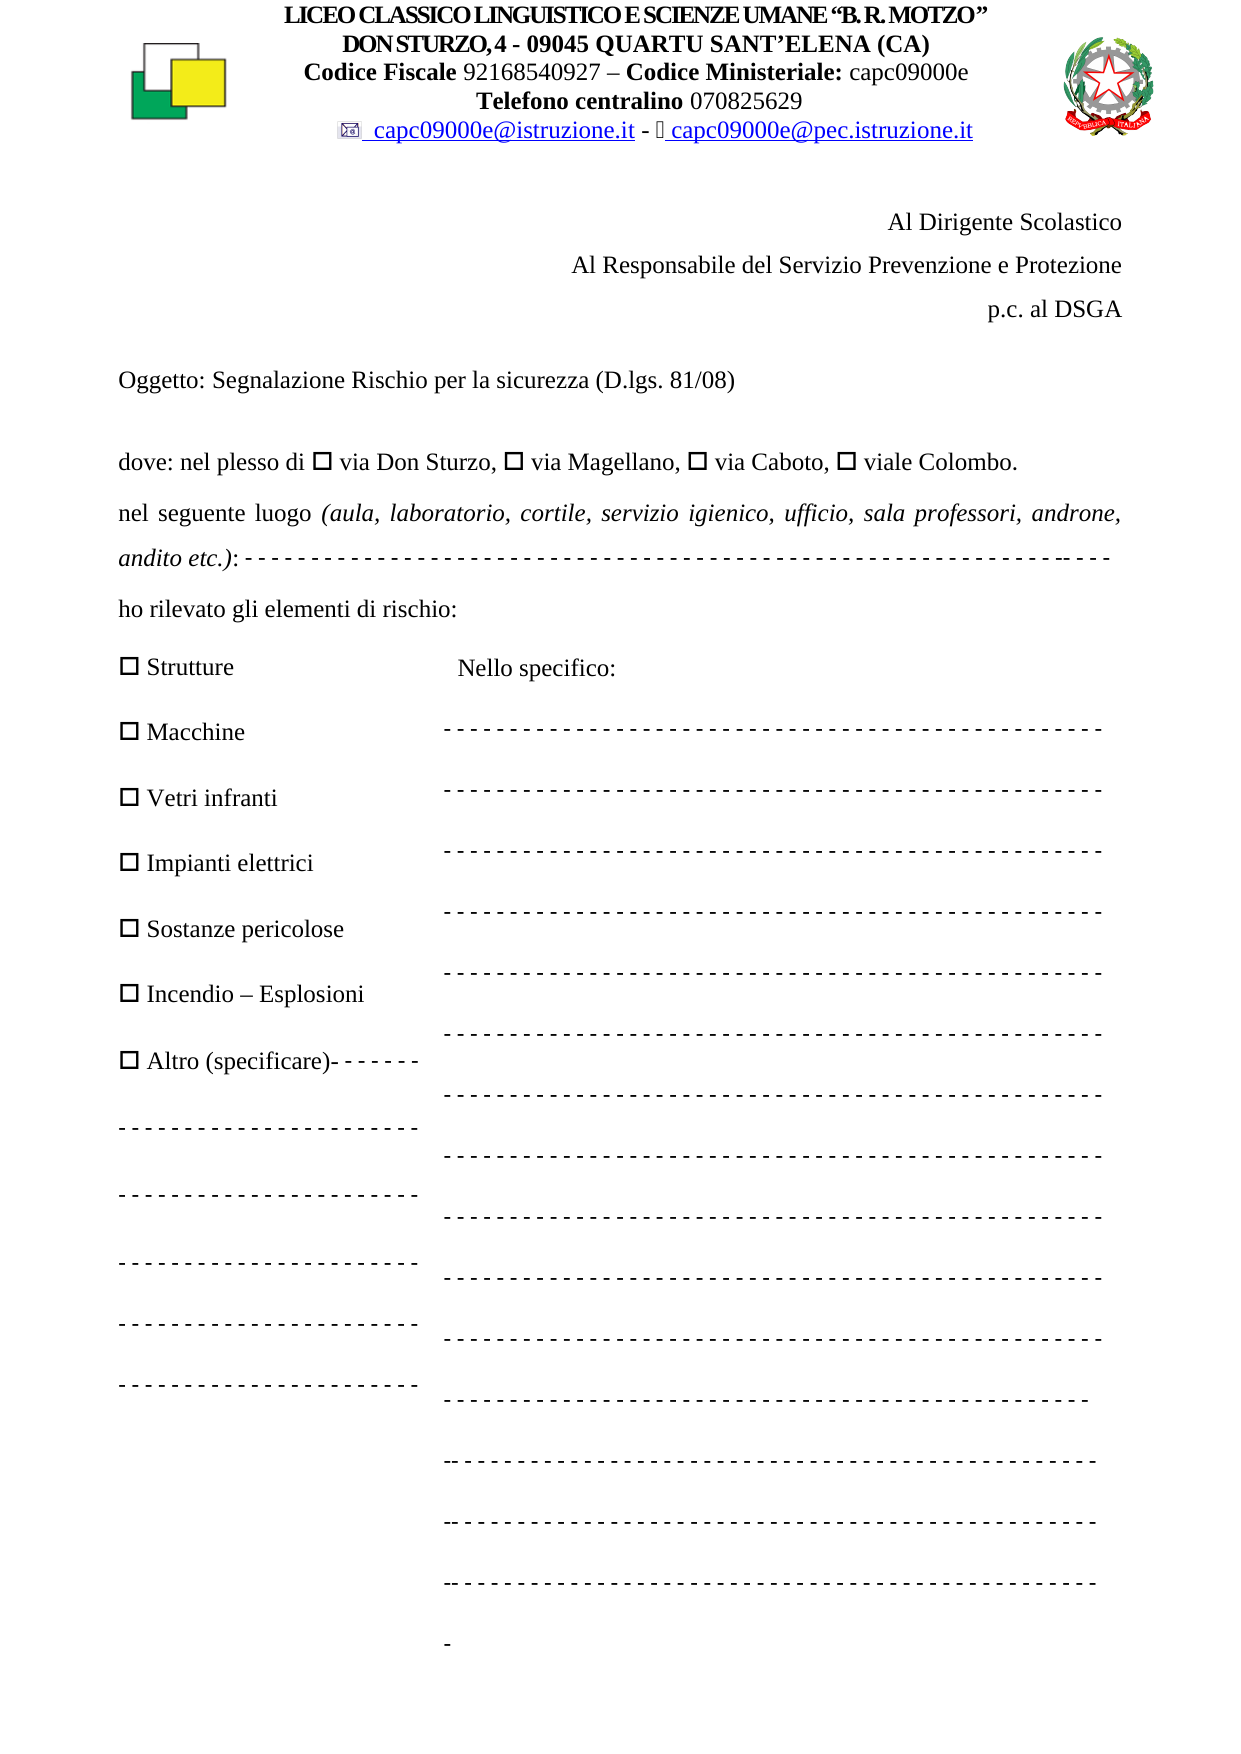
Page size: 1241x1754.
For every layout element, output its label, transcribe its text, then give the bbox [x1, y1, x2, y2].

table_header [118, 0, 252, 172]
text ho rilevato gli elementi di rischio: [118, 594, 1122, 623]
text Al Responsabile del Servizio Prevenzione e Protezione [118, 251, 1122, 279]
table_header - Nello specifico:- - - - - - - - - - - - - - - - - - - - - - - - - - - - - - - - - - - - - - - - - - - - - - - - - - - - - - - - - - - - - - - - - - - - - - - - - - - - - - - - - - - - - - - - - - - - - - - - - - - - - - - - - - - - - - - - - - - - - - - - - - - - - - - - - - - - - - - - - - - - - - - - - - - - - - - - - - - - - - - - - - - - - - - - - - - - - - - - - - - - - - - - - - - - - - - - - - - - - - - - - - - - - - - - - - - - - - - - - - - - - - - - - - - - - - - - - - - - - - - - - - - - - - - - - - - - - - - - - - - - - - - - - - - - - - - - - - - - - - - - - - - - - - - - - - - - - - - - - - - - - - - - - - - - - - - - - - - - - - - - - - - - - - - - - - - - - - - - - - - - - - - - - - - - - - - - - - - - - - - - - - - - - - - - - - - - - - - - - - - - - - - - - - - - - - - - - - - - - - - - - - - - - - - - - - - - - - - - - - - - - - - - - - - - - - - - - - - - - - - - - - - - - - - - - - - - - - - - - - - - - - - - - - - - - - - - - - - - - - - - - - - - - - - - - - - - - - - - - - - - - - - - - - - - - - - - - - - - - - - - - - - - - - - - - - - - - - - - - - - - - - - - - - - - - - - - - - - - - - - - - - - - - - - - - - - - - - - - - - - - - - - - - - - - - - - - - - - - - - - - - - - - - - - - - - - - - - - - - - - - - - - - - - - - - - - - - - - - -- - - - - - - - - - - - - - - - - - - - - - - - - - - - - - - - - - - - - - - - - - - - - - - - - -- - - - - - - - - - - - - - - - - - - - - - - - - - - - - - - - - - - - - - - - - - - - - - - - - -- - - - - - - - - - - - - - - - - - - - - - - - - - - - - - - - - - - - - - - - - - - - - - - - - - [432, 652, 1118, 1694]
picture [337, 121, 362, 139]
table_header LICEO CLASSICO LINGUISTICO E SCIENZE UMANE “B. R. MOTZO” DON STURZO, 4 - 09045 QUARTU SANT’ELENA (CA) Codice Fiscale 92168540927 – Codice Ministeriale: capc09000e Telefono centralino 070825629 capc09000e@istruzione.it - capc09000e@pec.istruzione.it [252, 0, 1020, 172]
text p.c. al DSGA [118, 294, 1122, 322]
table_header Strutture Macchine Vetri infranti Impianti elettrici Sostanze pericolose Incendio – Esplosioni Altro (specificare)- - - - - - - - - - - - - - - - - - - - - - - - - - - - - - - - - - - - - - - - - - - - - - - - - - - - - - - - - - - - - - - - - - - - - - - - - - - - - - - - - - - - - - - - - - - - - - - - - - - - - - - - - - - - - - - - - - - - - - - - - - [107, 652, 432, 1694]
text Oggetto: Segnalazione Rischio per la sicurezza (D.lgs. 81/08) [118, 366, 1122, 394]
picture [129, 43, 241, 129]
text dove: nel plesso di via Don Sturzo, via Magellano, via Caboto, viale Colombo. [118, 446, 1122, 477]
table_header [1020, 0, 1196, 172]
text Al Dirigente Scolastico [118, 207, 1122, 236]
text nel seguente luogo (aula, laboratorio, cortile, servizio igienico, ufficio, sala professori, androne, andito etc.): - - - - - - - - - - - - - - - - - - - - - - - - - - - - - - - - - - - - - - - - - - - - - - - - - - - - - - - - - - - - - -- - - - [118, 498, 1122, 573]
